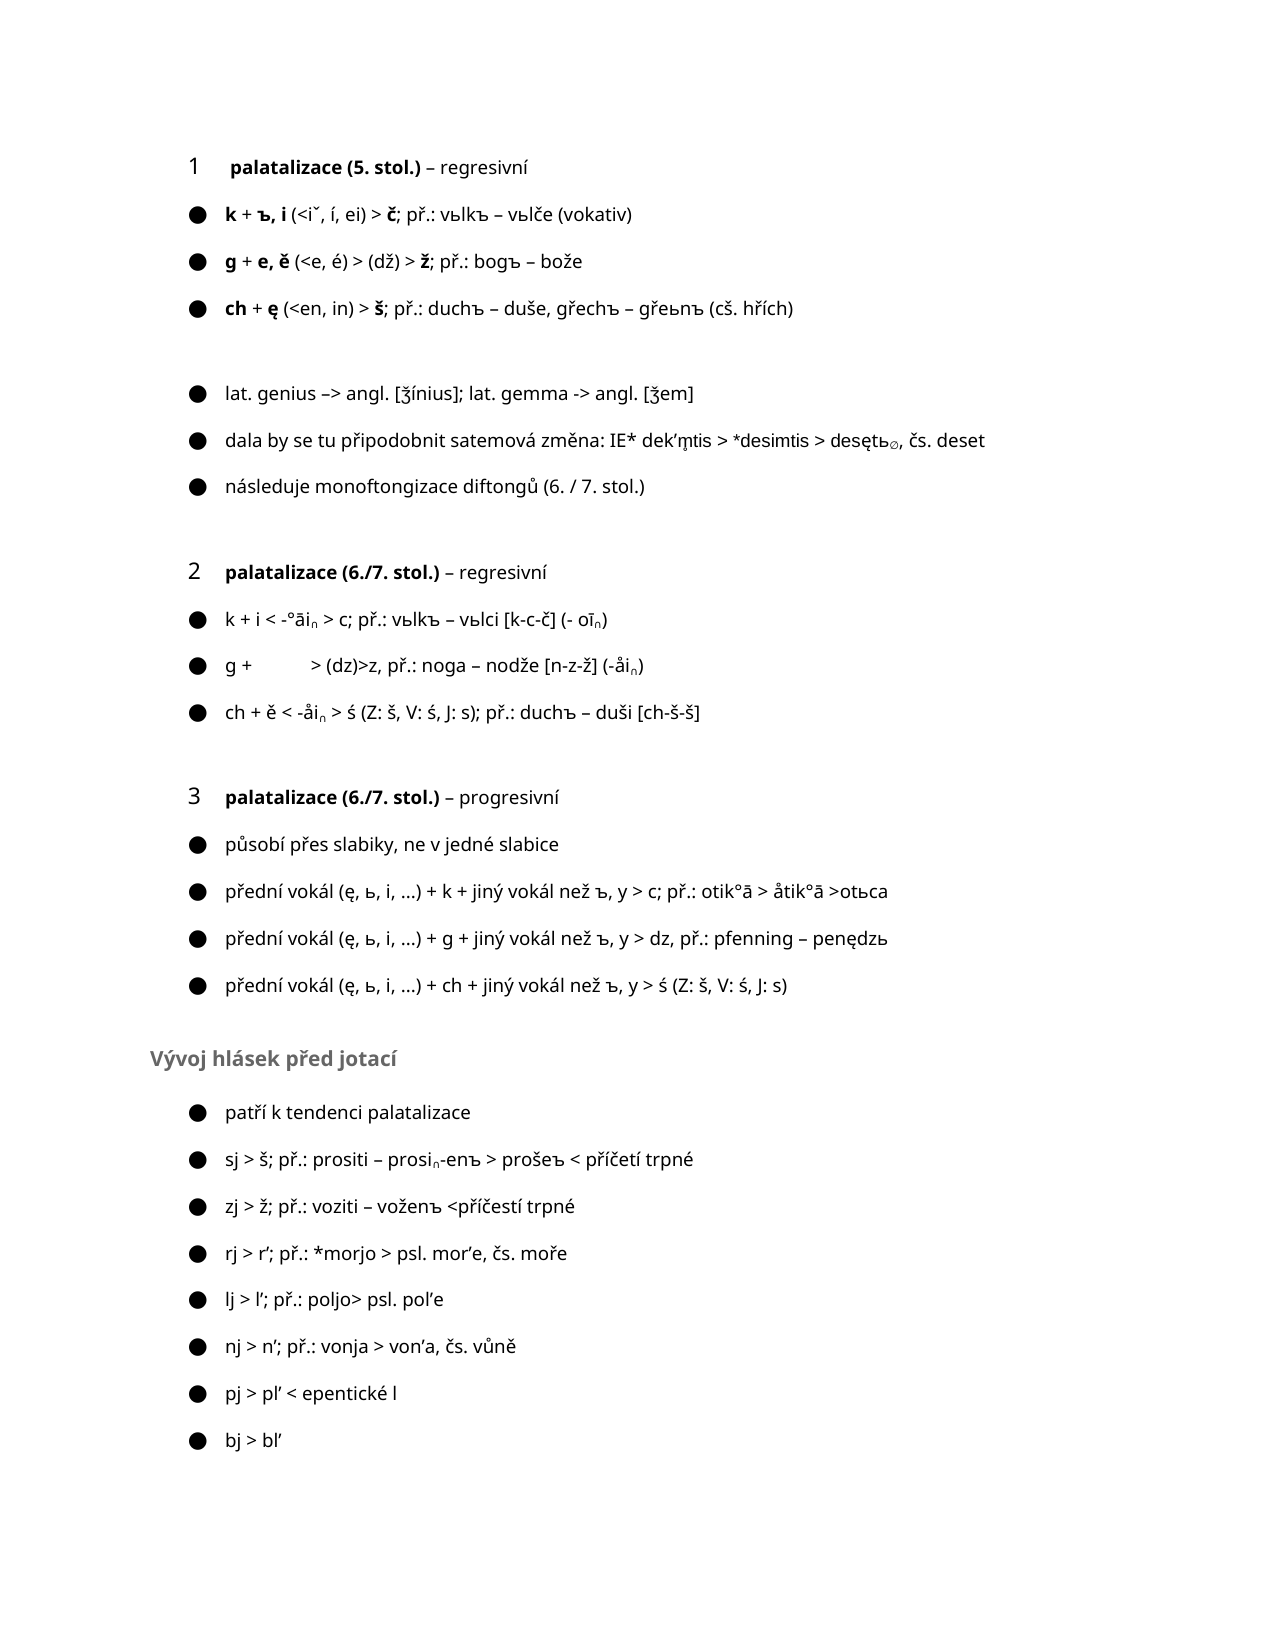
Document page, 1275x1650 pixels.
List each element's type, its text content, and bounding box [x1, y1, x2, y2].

list palatalizace (5. stol.) – regresivní [225, 150, 1125, 181]
list palatalizace (6./7. stol.) – progresivní [225, 780, 1125, 812]
list rj > r’; př.: *morjo > psl. mor’e, čs. moře [225, 1235, 1125, 1267]
list pj > pl’ < epentické l [225, 1376, 1125, 1407]
list přední vokál (ę, ь, i, ...) + ch + jiný vokál než ъ, y > ś (Z: š, V: ś, J: s) [225, 968, 1125, 999]
list přední vokál (ę, ь, i, ...) + k + jiný vokál než ъ, y > c; př.: otik°ā > åtik°ā >otьca [225, 874, 1125, 905]
list nj > n’; př.: vonja > von’a, čs. vůně [225, 1329, 1125, 1360]
list lat. genius –> angl. [ǯínius]; lat. gemma -> angl. [ǯem] [225, 376, 1125, 407]
list sj > š; př.: prositi – prosi∩-enъ > prošeъ < příčetí trpné [225, 1142, 1125, 1173]
subtitle Vývoj hlásek před jotací [150, 1044, 1125, 1072]
list k + i < -°āi∩ > c; př.: vьlkъ – vьlci [k-c-č] (- oī∩) [225, 601, 1125, 633]
list lj > l’; př.: poljo> psl. pol’e [225, 1282, 1125, 1313]
list ch + ě < -åi∩ > ś (Z: š, V: ś, J: s); př.: duchъ – duši [ch-š-š] [225, 695, 1125, 726]
list k + ъ, i (<iˇ, í, ei) > č; př.: vьlkъ – vьlče (vokativ) [225, 197, 1125, 228]
list dala by se tu připodobnit satemová změna: IE* dek’m̥tis > *desimtis > desętь∅, čs. deset [225, 423, 1125, 454]
list zj > ž; př.: voziti – voženъ <příčestí trpné [188, 1188, 1125, 1220]
list patří k tendenci palatalizace [225, 1095, 1125, 1126]
list palatalizace (6./7. stol.) – regresivní [188, 554, 1125, 586]
list g + > (dz)>z, př.: noga – nodže [n-z-ž] (-åi∩) [225, 648, 1125, 679]
list působí přes slabiky, ne v jedné slabice [225, 827, 1125, 858]
list ch + ę (<en, in) > š; př.: duchъ – duše, gřechъ – gřeьnъ (cš. hřích) [225, 291, 1125, 322]
list bj > bl’ [225, 1423, 1125, 1454]
list g + e, ě (<e, é) > (dž) > ž; př.: bogъ – bože [225, 244, 1125, 275]
list následuje monoftongizace diftongů (6. / 7. stol.) [188, 469, 1125, 501]
list přední vokál (ę, ь, i, ...) + g + jiný vokál než ъ, y > dz, př.: pfenning – penędzь [225, 921, 1125, 952]
